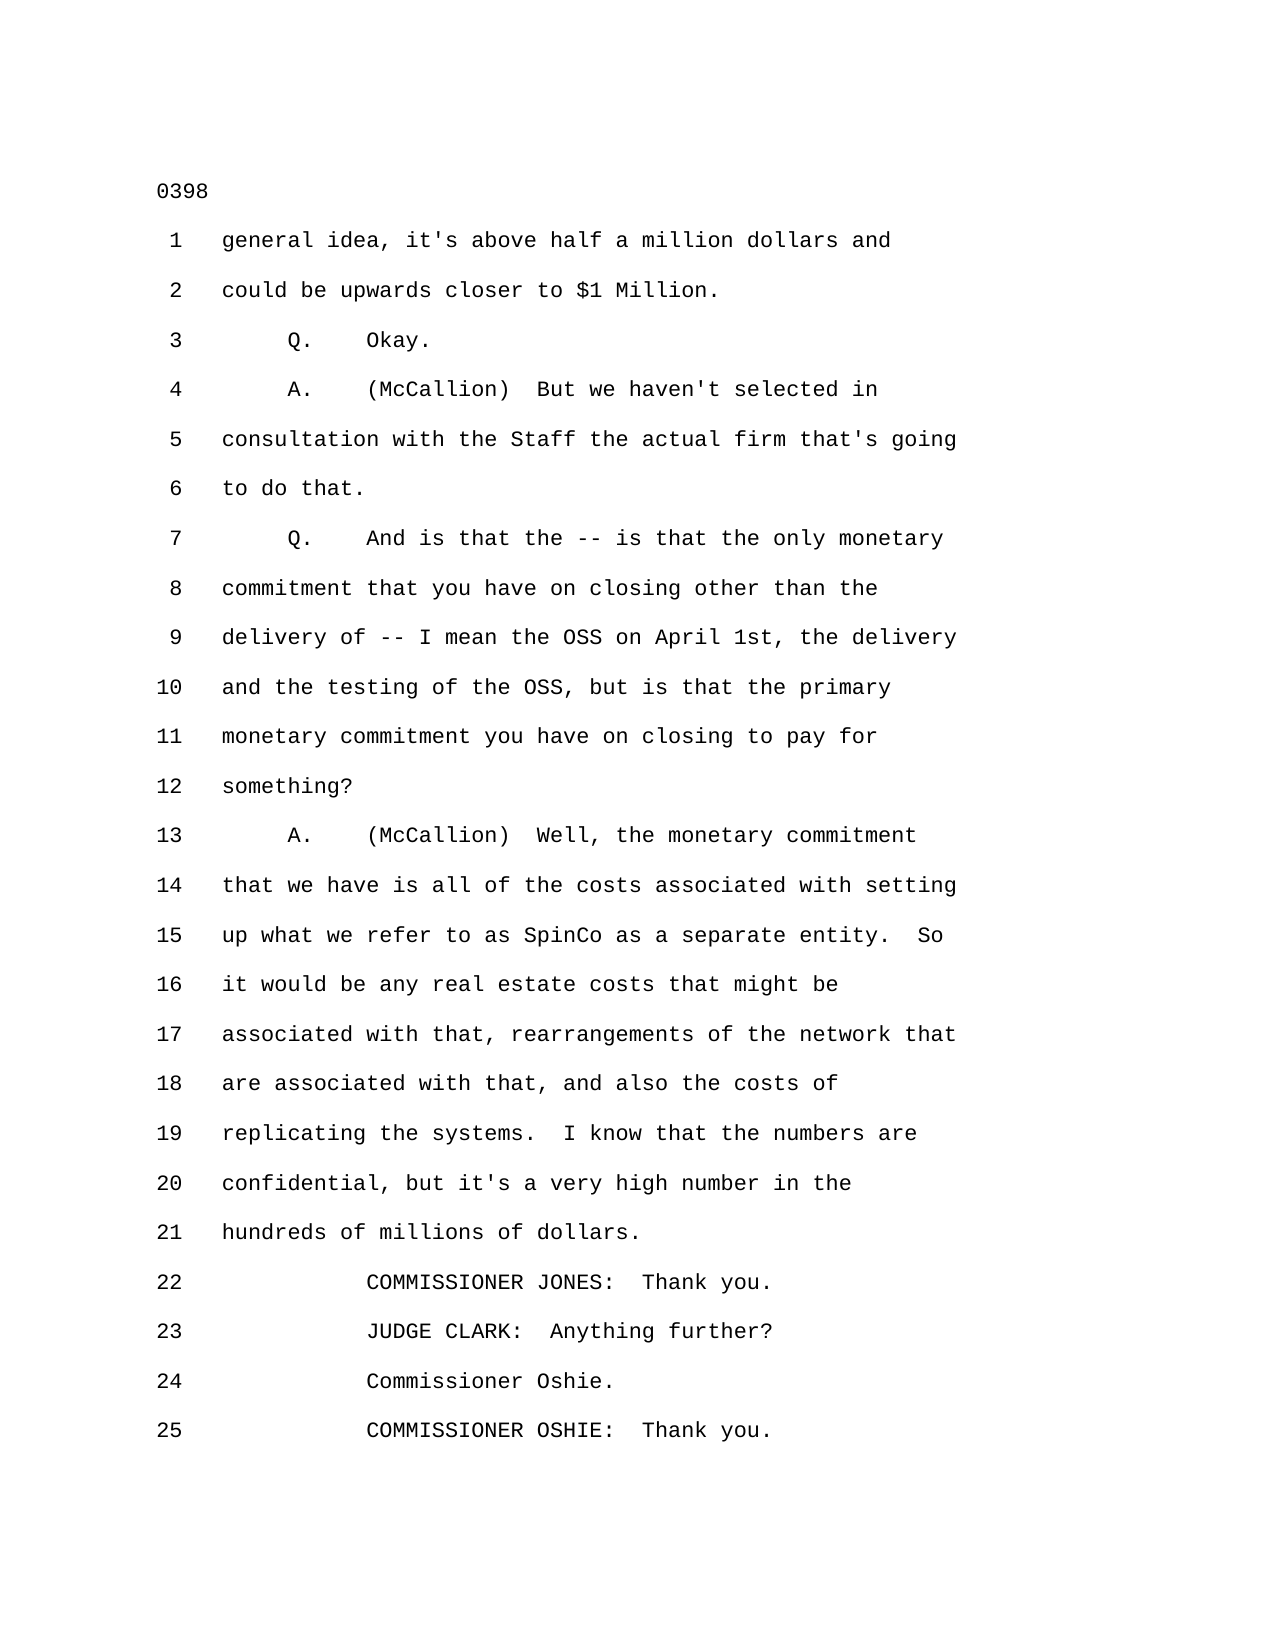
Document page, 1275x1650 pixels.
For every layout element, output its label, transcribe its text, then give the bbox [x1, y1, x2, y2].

text 8 commitment that you have on closing other than the [156, 577, 1119, 601]
text 13 A. (McCallion) Well, the monetary commitment [156, 824, 1119, 849]
text 22 COMMISSIONER JONES: Thank you. [156, 1271, 1119, 1296]
text 9 delivery of -- I mean the OSS on April 1st, the delivery [156, 626, 1119, 651]
text 7 Q. And is that the -- is that the only monetary [156, 527, 1119, 552]
text 20 confidential, but it's a very high number in the [156, 1172, 1119, 1196]
text 12 something? [156, 775, 1119, 800]
text 18 are associated with that, and also the costs of [156, 1072, 1119, 1097]
text 17 associated with that, rearrangements of the network that [156, 1023, 1119, 1048]
text 5 consultation with the Staff the actual firm that's going [156, 428, 1119, 453]
text 25 COMMISSIONER OSHIE: Thank you. [156, 1419, 1119, 1444]
text 24 Commissioner Oshie. [156, 1370, 1119, 1395]
text 16 it would be any real estate costs that might be [156, 973, 1119, 998]
text 19 replicating the systems. I know that the numbers are [156, 1122, 1119, 1147]
text 0398 [156, 180, 1119, 205]
text 23 JUDGE CLARK: Anything further? [156, 1320, 1119, 1345]
text 3 Q. Okay. [156, 329, 1119, 353]
text 2 could be upwards closer to $1 Million. [156, 279, 1119, 304]
text 1 general idea, it's above half a million dollars and [156, 229, 1119, 254]
text 11 monetary commitment you have on closing to pay for [156, 725, 1119, 750]
text 14 that we have is all of the costs associated with setting [156, 874, 1119, 899]
text 4 A. (McCallion) But we haven't selected in [156, 378, 1119, 403]
text 21 hundreds of millions of dollars. [156, 1221, 1119, 1246]
text 10 and the testing of the OSS, but is that the primary [156, 676, 1119, 701]
text 6 to do that. [156, 477, 1119, 502]
text 15 up what we refer to as SpinCo as a separate entity. So [156, 924, 1119, 948]
